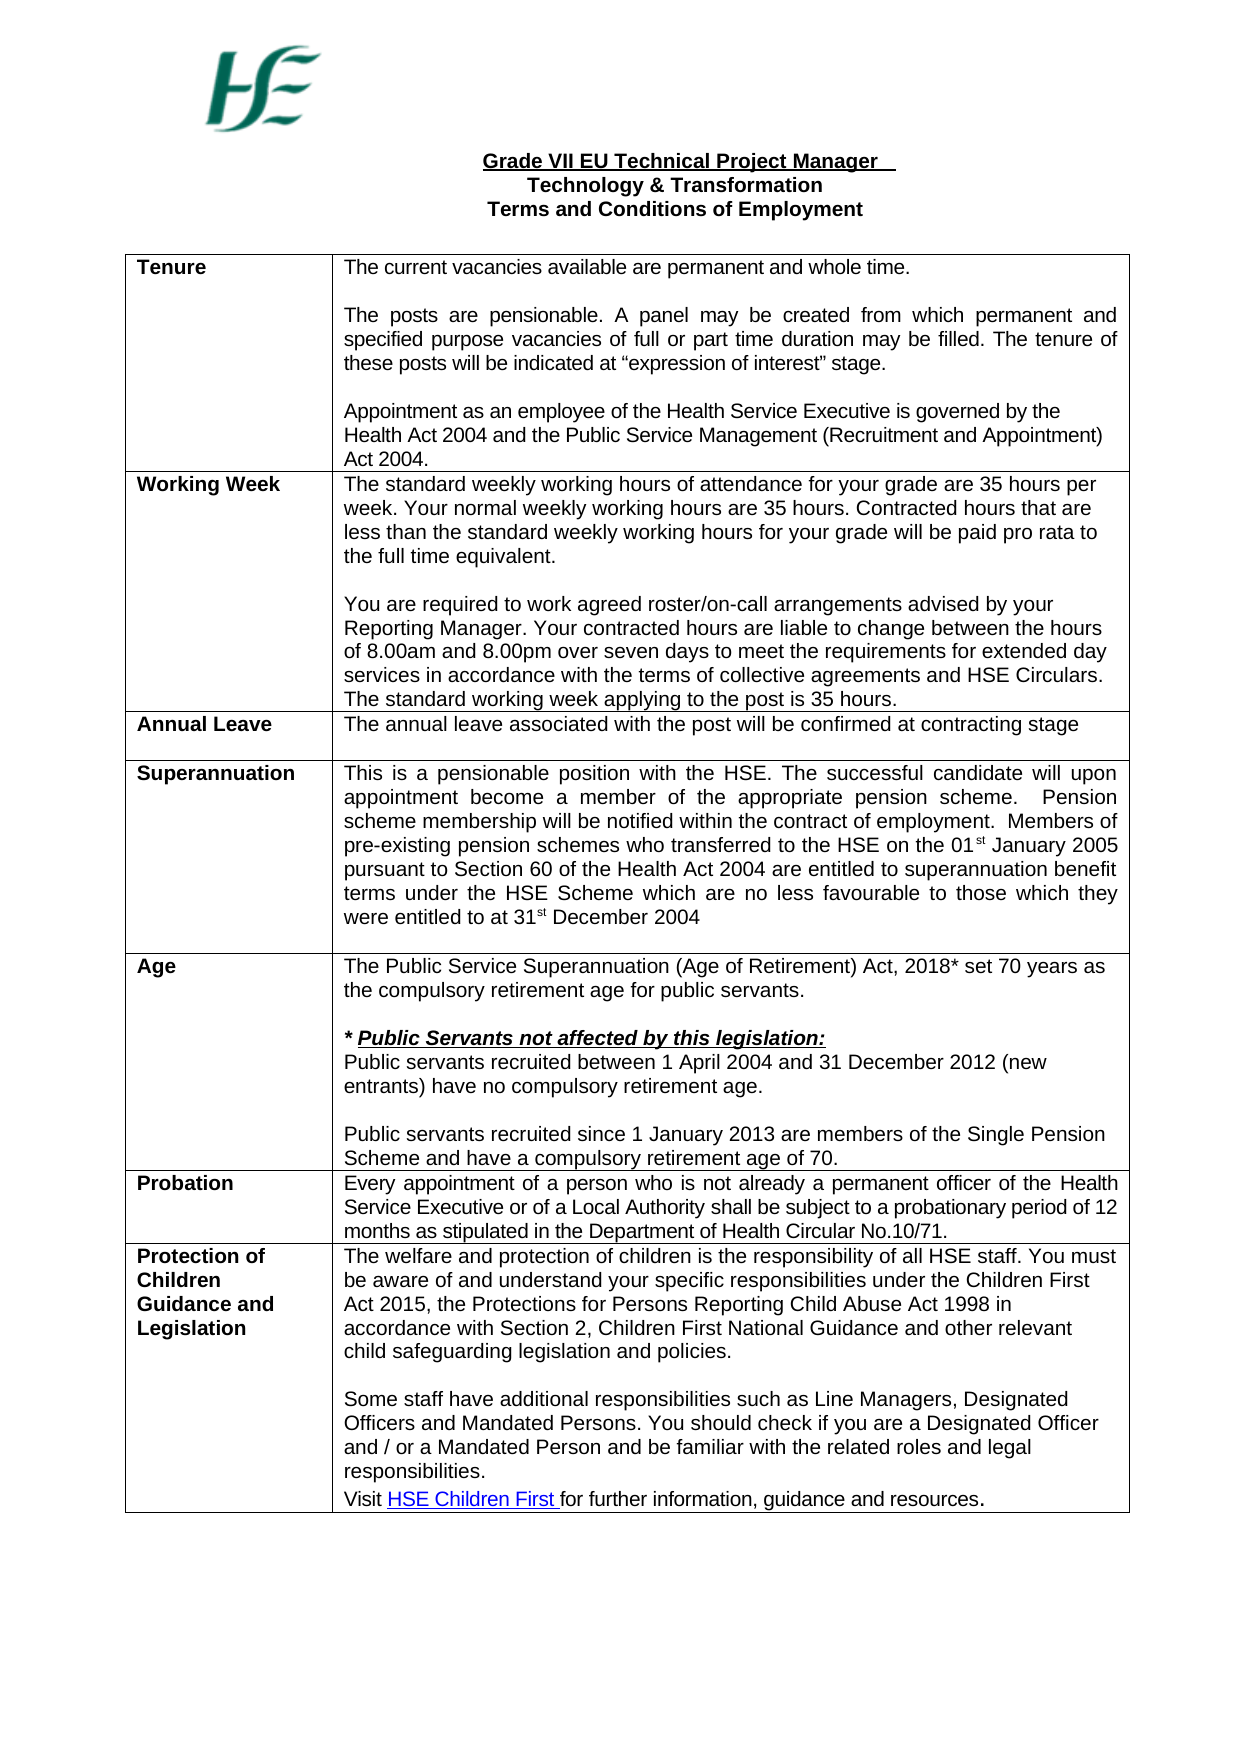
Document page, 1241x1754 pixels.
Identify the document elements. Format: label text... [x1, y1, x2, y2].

table_cell Protection of Children Guidance and Legislation [126, 1244, 332, 1512]
table_cell Working Week [126, 472, 332, 711]
table_cell The Public Service Superannuation (Age of Retirement) Act, 2018* set 70 years as the compulsory retirement age for public servants. * Public Servants not affected by this legislation: Public servants recruited between 1 April 2004 and 31 December 2012 (new entrants) have no compulsory retirement age. Public servants recruited since 1 January 2013 are members of the Single Pension Scheme and have a compulsory retirement age of 70. [333, 954, 1129, 1169]
table_cell The welfare and protection of children is the responsibility of all HSE staff. You must be aware of and understand your specific responsibilities under the Children First Act 2015, the Protections for Persons Reporting Child Abuse Act 1998 in accordance with Section 2, Children First National Guidance and other relevant child safeguarding legislation and policies. Some staff have additional responsibilities such as Line Managers, Designated Officers and Mandated Persons. You should check if you are a Designated Officer and / or a Mandated Person and be familiar with the related roles and legal responsibilities. Visit HSE Children First for further information, guidance and resources. [333, 1244, 1129, 1512]
text Grade VII EU Technical Project Manager [187, 148, 1162, 172]
text Technology & Transformation [187, 172, 1162, 196]
text Terms and Conditions of Employment [187, 196, 1162, 220]
table_cell Superannuation [126, 761, 332, 953]
table_header The current vacancies available are permanent and whole time. The posts are pensionable. A panel may be created from which permanent and specified purpose vacancies of full or part time duration may be filled. The tenure of these posts will be indicated at “expression of interest” stage. Appointment as an employee of the Health Service Executive is governed by the Health Act 2004 and the Public Service Management (Recruitment and Appointment) Act 2004. [333, 255, 1129, 471]
picture [187, 29, 338, 149]
table_cell This is a pensionable position with the HSE. The successful candidate will upon appointment become a member of the appropriate pension scheme. Pension scheme membership will be notified within the contract of employment. Members of pre-existing pension schemes who transferred to the HSE on the 01st January 2005 pursuant to Section 60 of the Health Act 2004 are entitled to superannuation benefit terms under the HSE Scheme which are no less favourable to those which they were entitled to at 31st December 2004 [333, 761, 1129, 953]
table_cell Annual Leave [126, 712, 332, 760]
table_cell The standard weekly working hours of attendance for your grade are 35 hours per week. Your normal weekly working hours are 35 hours. Contracted hours that are less than the standard weekly working hours for your grade will be paid pro rata to the full time equivalent. You are required to work agreed roster/on-call arrangements advised by your Reporting Manager. Your contracted hours are liable to change between the hours of 8.00am and 8.00pm over seven days to meet the requirements for extended day services in accordance with the terms of collective agreements and HSE Circulars. The standard working week applying to the post is 35 hours. [333, 472, 1129, 711]
table_cell Every appointment of a person who is not already a permanent officer of the Health Service Executive or of a Local Authority shall be subject to a probationary period of 12 months as stipulated in the Department of Health Circular No.10/71. [333, 1171, 1129, 1242]
table_cell Age [126, 954, 332, 1169]
table_header Tenure [126, 255, 332, 471]
table_cell The annual leave associated with the post will be confirmed at contracting stage [333, 712, 1129, 760]
table_cell Probation [126, 1171, 332, 1242]
